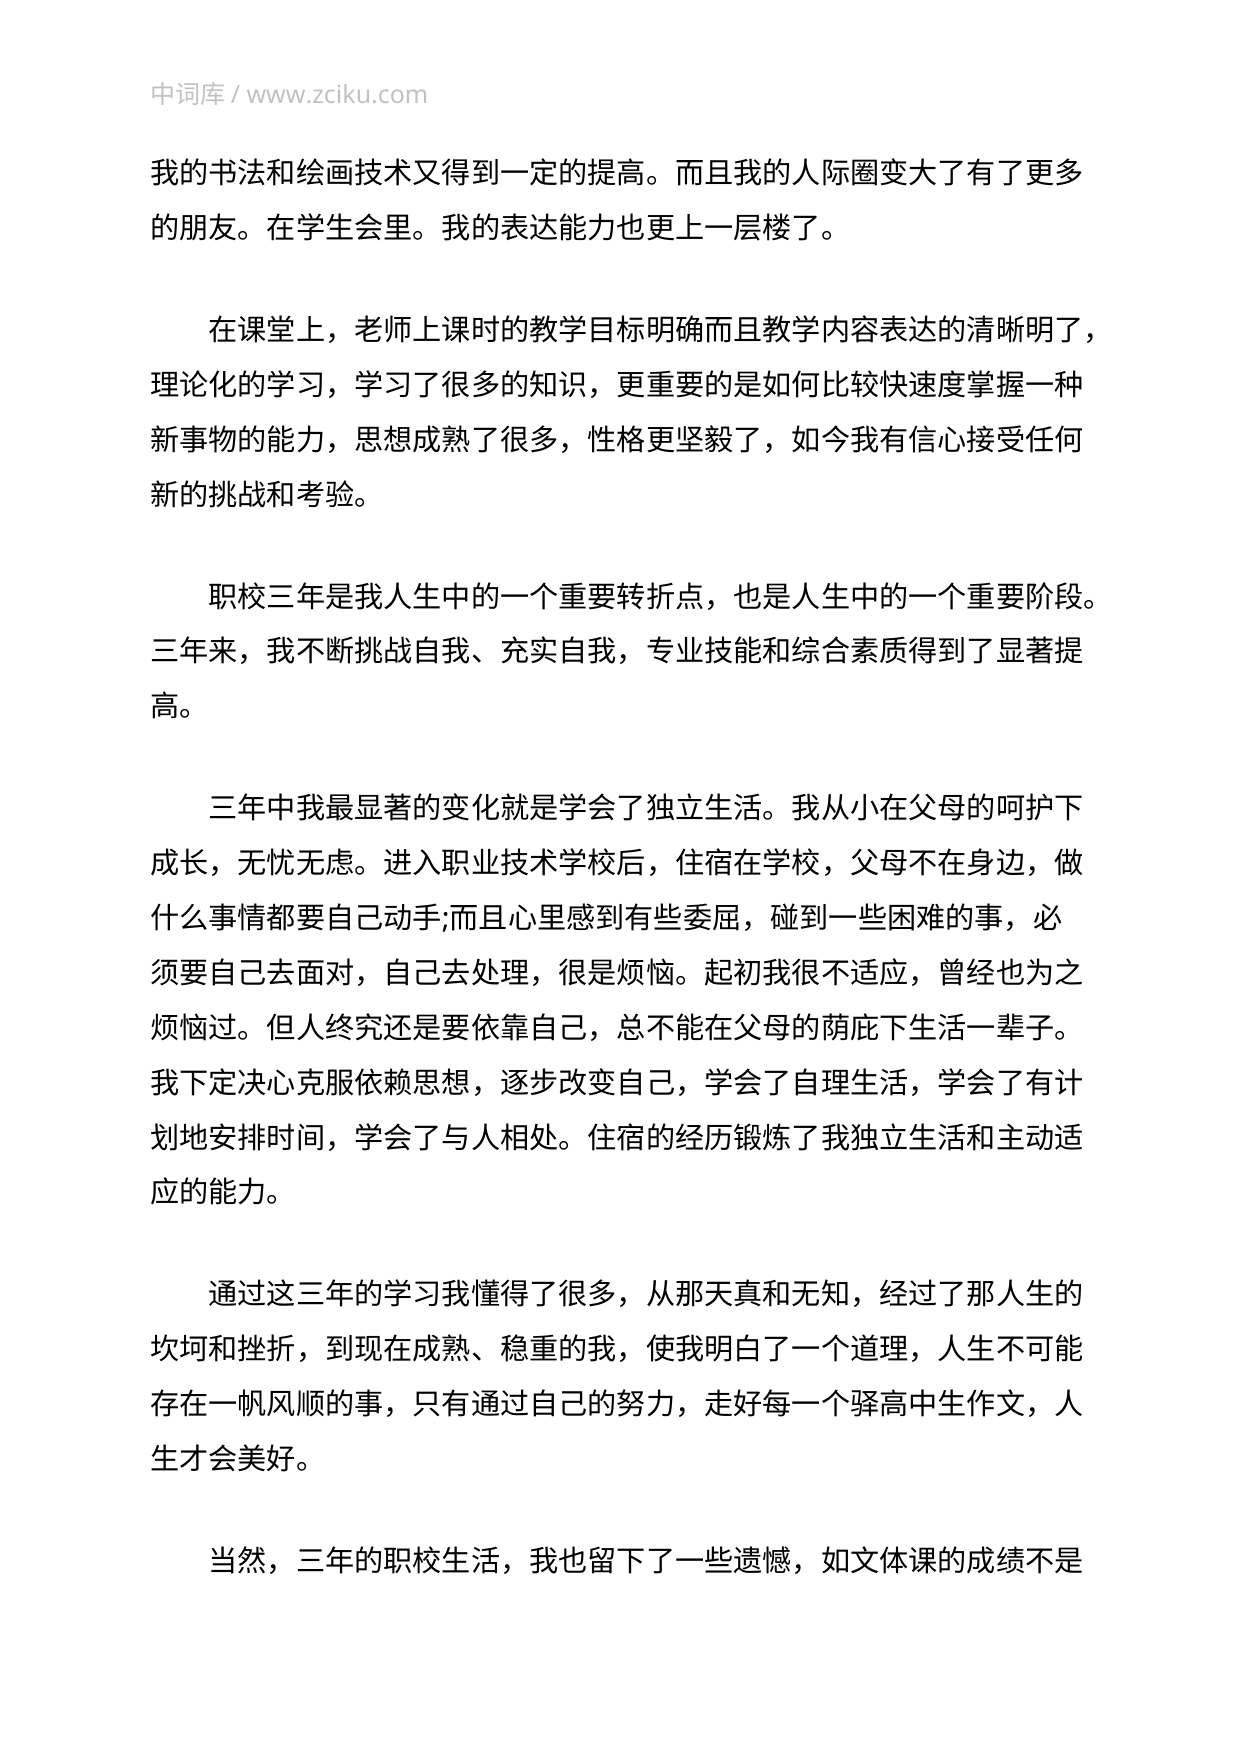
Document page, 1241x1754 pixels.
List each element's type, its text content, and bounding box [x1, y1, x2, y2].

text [150, 1537, 1090, 1579]
text 在课堂上，老师上课时的教学目标明确而且教学内容表达的清晰明了，理论化的学习，学习了很多的知识，更重要的是如何比较快速度掌握一种新事物的能力，思想成熟了很多，性格更坚毅了，如今我有信心接受任何新的挑战和考验。 [150, 307, 1090, 514]
text 职校三年是我人生中的一个重要转折点，也是人生中的一个重要阶段。三年来，我不断挑战自我、充实自我，专业技能和综合素质得到了显著提高。 [150, 573, 1090, 725]
text 通过这三年的学习我懂得了很多，从那天真和无知，经过了那人生的坎坷和挫折，到现在成熟、稳重的我，使我明白了一个道理，人生不可能存在一帆风顺的事，只有通过自己的努力，走好每一个驿高中生作文，人生才会美好。 [150, 1271, 1090, 1478]
text 三年中我最显著的变化就是学会了独立生活。我从小在父母的呵护下成长，无忧无虑。进入职业技术学校后，住宿在学校，父母不在身边，做什么事情都要自己动手;而且心里感到有些委屈，碰到一些困难的事，必须要自己去面对，自己去处理，很是烦恼。起初我很不适应，曾经也为之烦恼过。但人终究还是要依靠自己，总不能在父母的荫庇下生活一辈子。我下定决心克服依赖思想，逐步改变自己，学会了自理生活，学会了有计划地安排时间，学会了与人相处。住宿的经历锻炼了我独立生活和主动适应的能力。 [150, 785, 1090, 1211]
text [150, 150, 1090, 247]
